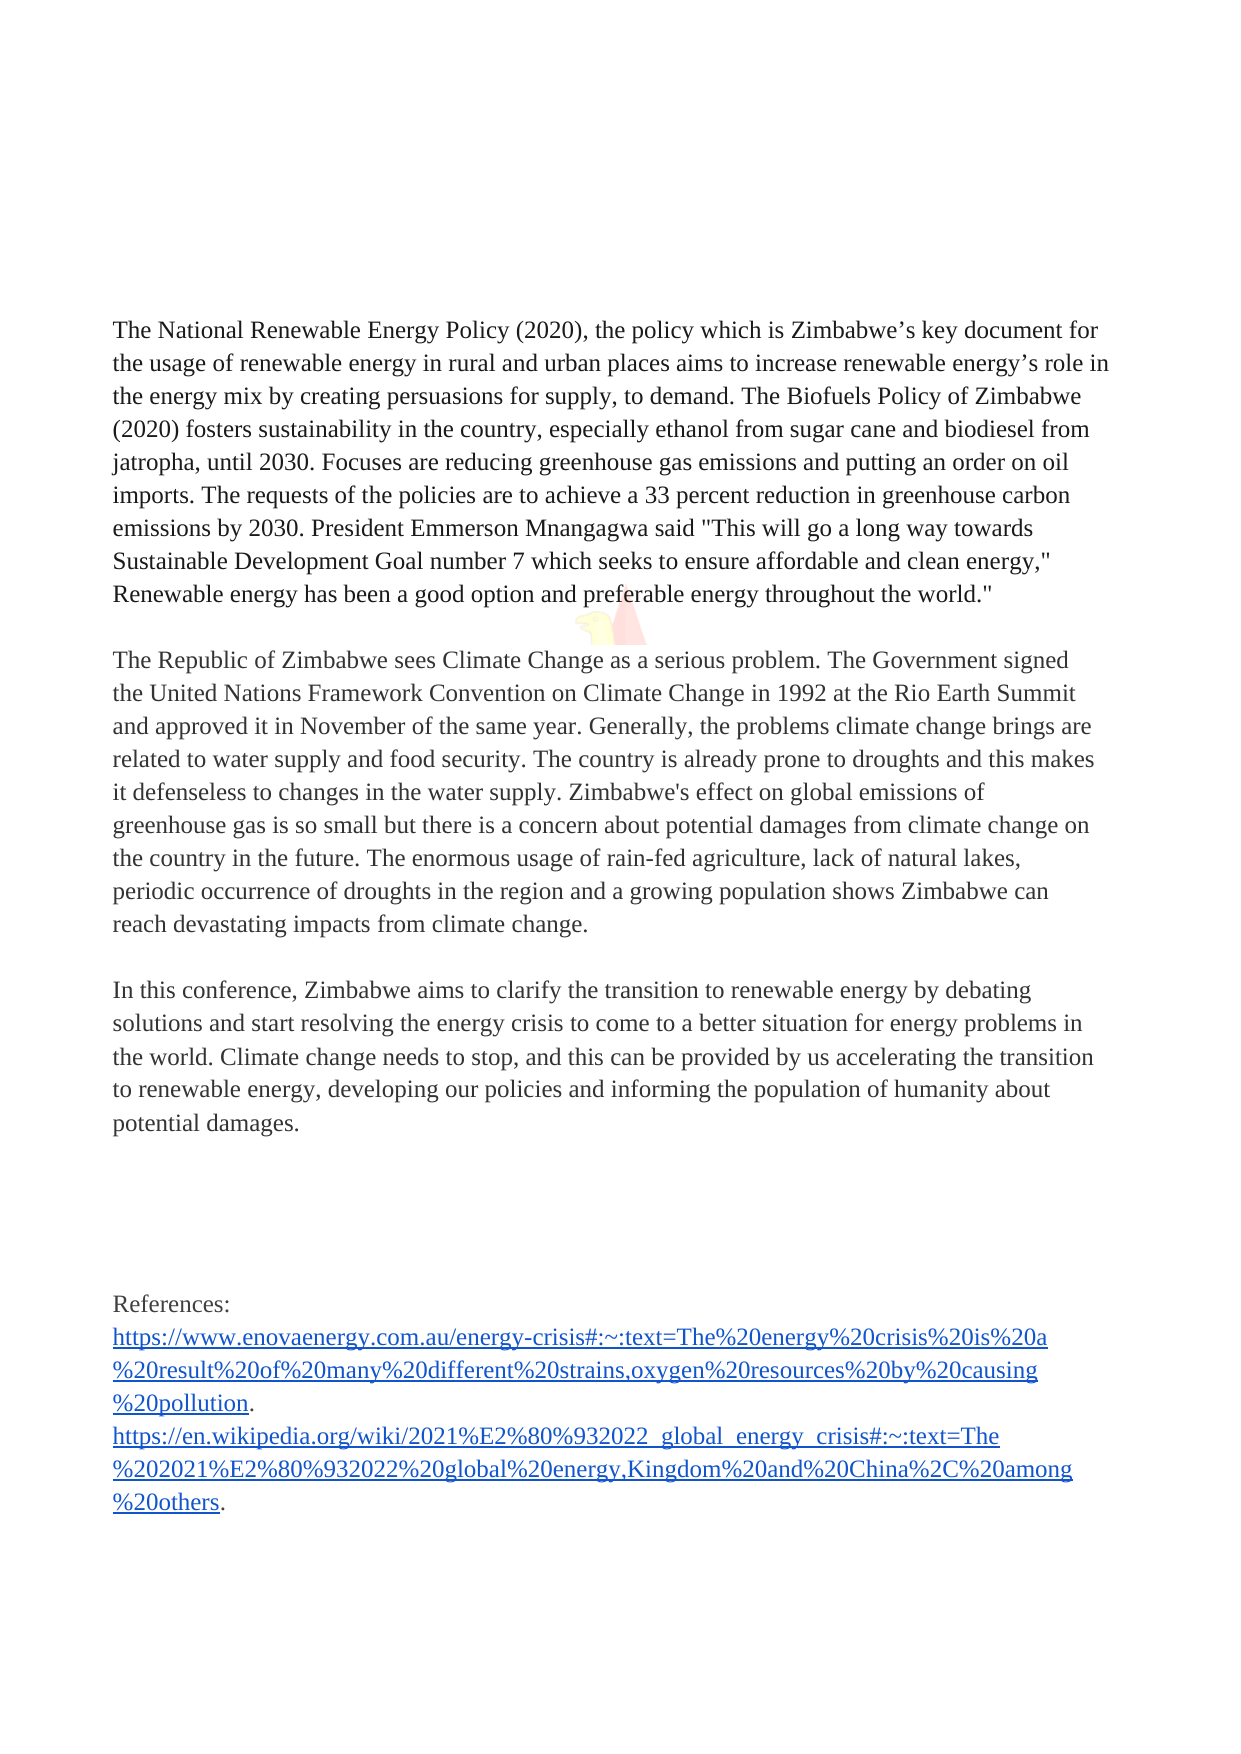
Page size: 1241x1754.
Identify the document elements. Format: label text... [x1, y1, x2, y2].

text The Republic of Zimbabwe sees Climate Change as a serious problem. The Government signed the United Nations Framework Convention on Climate Change in 1992 at the Rio Earth Summit and approved it in November of the same year. Generally, the problems climate change brings are related to water supply and food security. The country is already prone to droughts and this makes it defenseless to changes in the water supply. Zimbabwe's effect on global emissions of greenhouse gas is so small but there is a concern about potential damages from climate change on the country in the future. The enormous usage of rain-fed agriculture, lack of natural lakes, periodic occurrence of droughts in the region and a growing population shows Zimbabwe can reach devastating impacts from climate change. [112, 645, 1103, 938]
text https://en.wikipedia.org/wiki/2021%E2%80%932022_global_energy_crisis#:~:text=The%202021%E2%80%932022%20global%20energy,Kingdom%20and%20China%2C%20among%20others. [112, 1421, 1128, 1516]
text https://www.enovaenergy.com.au/energy-crisis#:~:text=The%20energy%20crisis%20is%20a%20result%20of%20many%20different%20strains,oxygen%20resources%20by%20causing%20pollution. [112, 1322, 1128, 1417]
text The National Renewable Energy Policy (2020), the policy which is Zimbabwe’s key document for the usage of renewable energy in rural and urban places aims to increase renewable energy’s role in the energy mix by creating persuasions for supply, to demand. The Biofuels Policy of Zimbabwe (2020) fosters sustainability in the country, especially ethanol from sugar cane and biodiesel from jatropha, until 2030. Focuses are reducing greenhouse gas emissions and putting an order on oil imports. The requests of the policies are to achieve a 33 percent reduction in greenhouse carbon emissions by 2030. President Emmerson Mnangagwa said "This will go a long way towards Sustainable Development Goal number 7 which seeks to ensure affordable and clean energy," Renewable energy has been a good option and preferable energy throughout the world." [112, 315, 1128, 608]
text In this conference, Zimbabwe aims to clarify the transition to renewable energy by debating solutions and start resolving the energy crisis to come to a better situation for energy problems in the world. Climate change needs to stop, and this can be provided by us accelerating the transition to renewable energy, developing our policies and informing the population of humanity about potential damages. [112, 976, 1103, 1136]
text References: [112, 1289, 1128, 1318]
